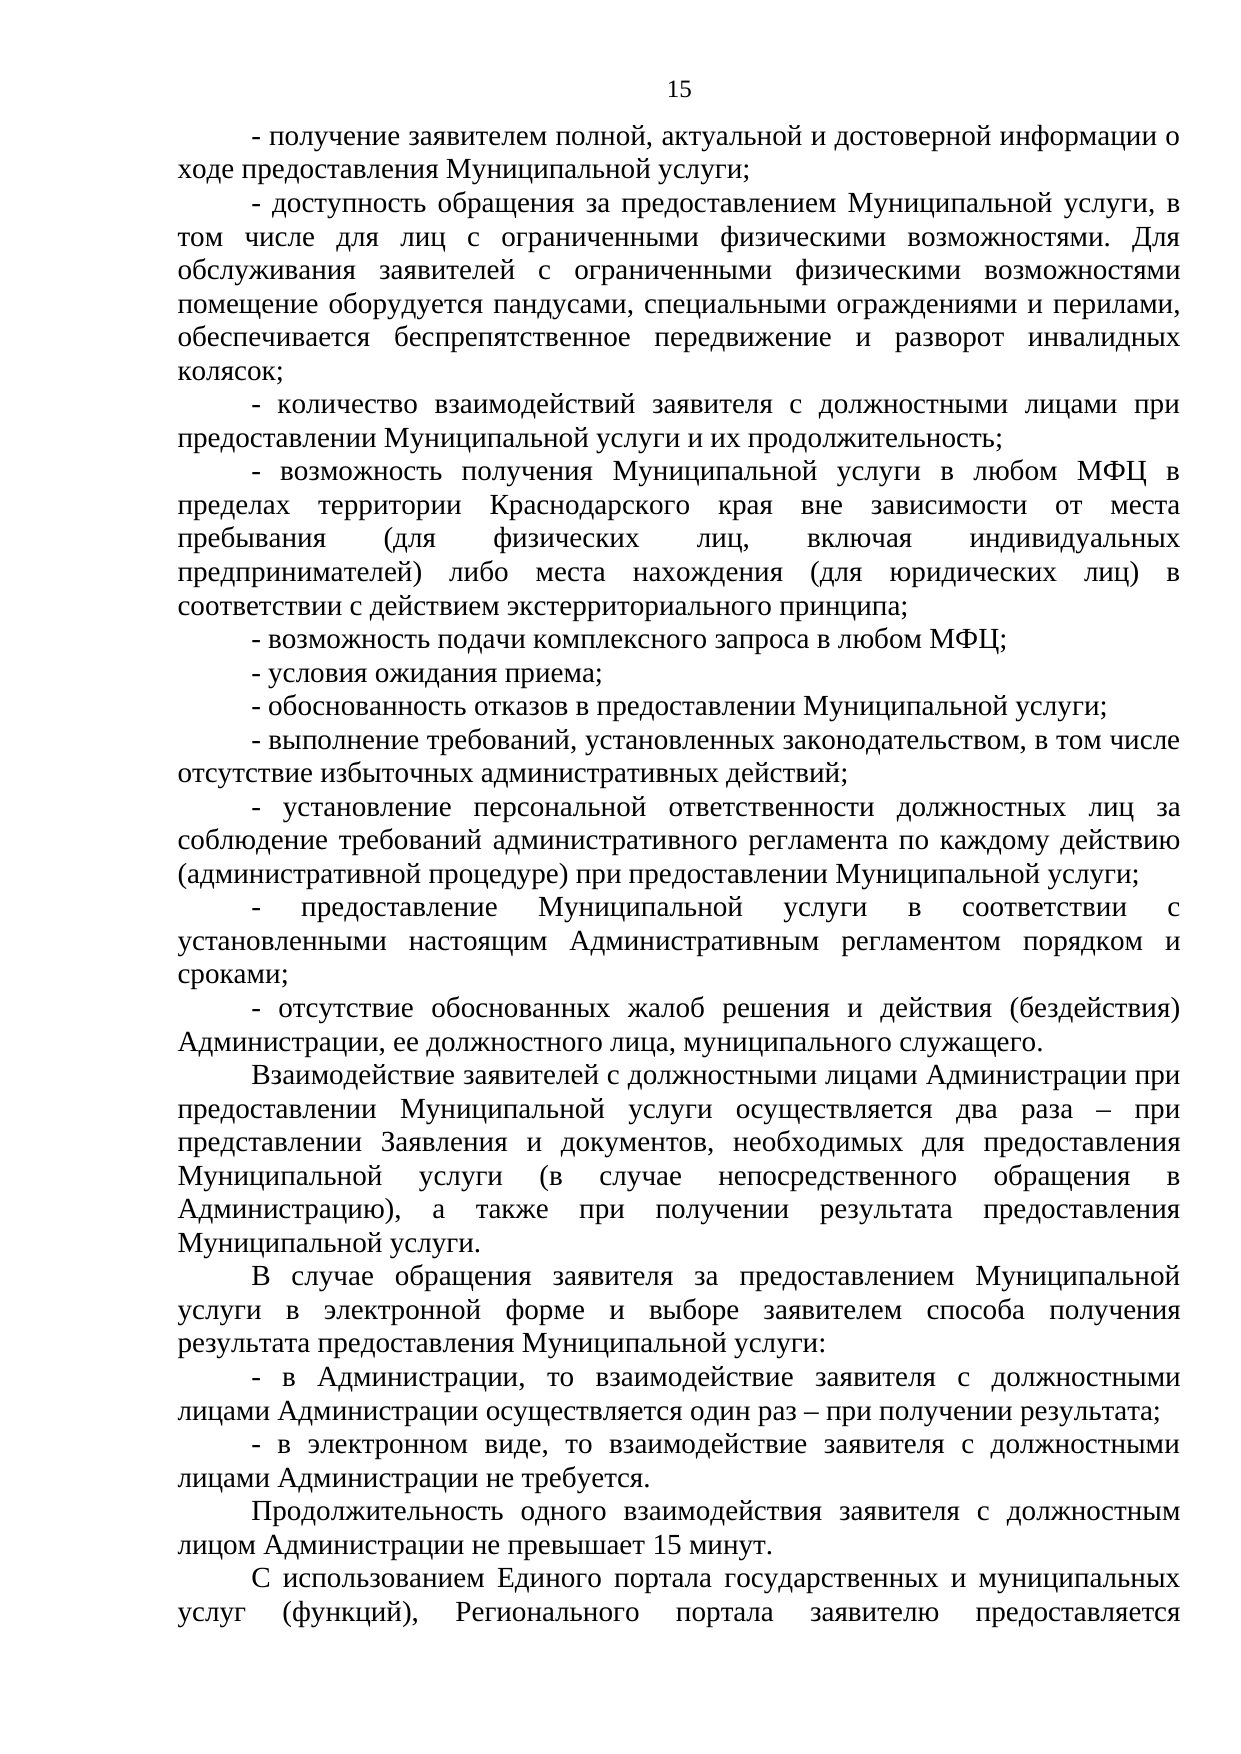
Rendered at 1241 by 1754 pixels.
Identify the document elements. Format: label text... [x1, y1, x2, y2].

text - количество взаимодействий заявителя с должностными лицами при предоставлении Муниципальной услуги и их продолжительность; [177, 386, 1181, 453]
text В случае обращения заявителя за предоставлением Муниципальной услуги в электронной форме и выборе заявителем способа получения результата предоставления Муниципальной услуги: [177, 1258, 1181, 1359]
text - установление персональной ответственности должностных лиц за соблюдение требований административного регламента по каждому действию (административной процедуре) при предоставлении Муниципальной услуги; [177, 789, 1181, 889]
text - в Администрации, то взаимодействие заявителя с должностными лицами Администрации осуществляется один раз – при получении результата; [177, 1359, 1181, 1426]
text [177, 1560, 1181, 1627]
text - в электронном виде, то взаимодействие заявителя с должностными лицами Администрации не требуется. [177, 1426, 1181, 1493]
text - отсутствие обоснованных жалоб решения и действия (бездействия) Администрации, ее должностного лица, муниципального служащего. [177, 990, 1181, 1057]
text - доступность обращения за предоставлением Муниципальной услуги, в том числе для лиц с ограниченными физическими возможностями. Для обслуживания заявителей с ограниченными физическими возможностями помещение оборудуется пандусами, специальными ограждениями и перилами, обеспечивается беспрепятственное передвижение и разворот инвалидных колясок; [177, 185, 1181, 386]
text Взаимодействие заявителей с должностными лицами Администрации при предоставлении Муниципальной услуги осуществляется два раза – при представлении Заявления и документов, необходимых для предоставления Муниципальной услуги (в случае непосредственного обращения в Администрацию), а также при получении результата предоставления Муниципальной услуги. [177, 1057, 1181, 1258]
text - предоставление Муниципальной услуги в соответствии с установленными настоящим Административным регламентом порядком и сроками; [177, 889, 1181, 990]
text Продолжительность одного взаимодействия заявителя с должностным лицом Администрации не превышает 15 минут. [177, 1493, 1181, 1560]
text - возможность получения Муниципальной услуги в любом МФЦ в пределах территории Краснодарского края вне зависимости от места пребывания (для физических лиц, включая индивидуальных предпринимателей) либо места нахождения (для юридических лиц) в соответствии с действием экстерриториального принципа; [177, 453, 1181, 621]
text - возможность подачи комплексного запроса в любом МФЦ; [177, 621, 1181, 655]
text - обоснованность отказов в предоставлении Муниципальной услуги; [177, 688, 1181, 722]
text - получение заявителем полной, актуальной и достоверной информации о ходе предоставления Муниципальной услуги; [177, 118, 1181, 185]
text - выполнение требований, установленных законодательством, в том числе отсутствие избыточных административных действий; [177, 722, 1181, 789]
text - условия ожидания приема; [177, 655, 1181, 688]
